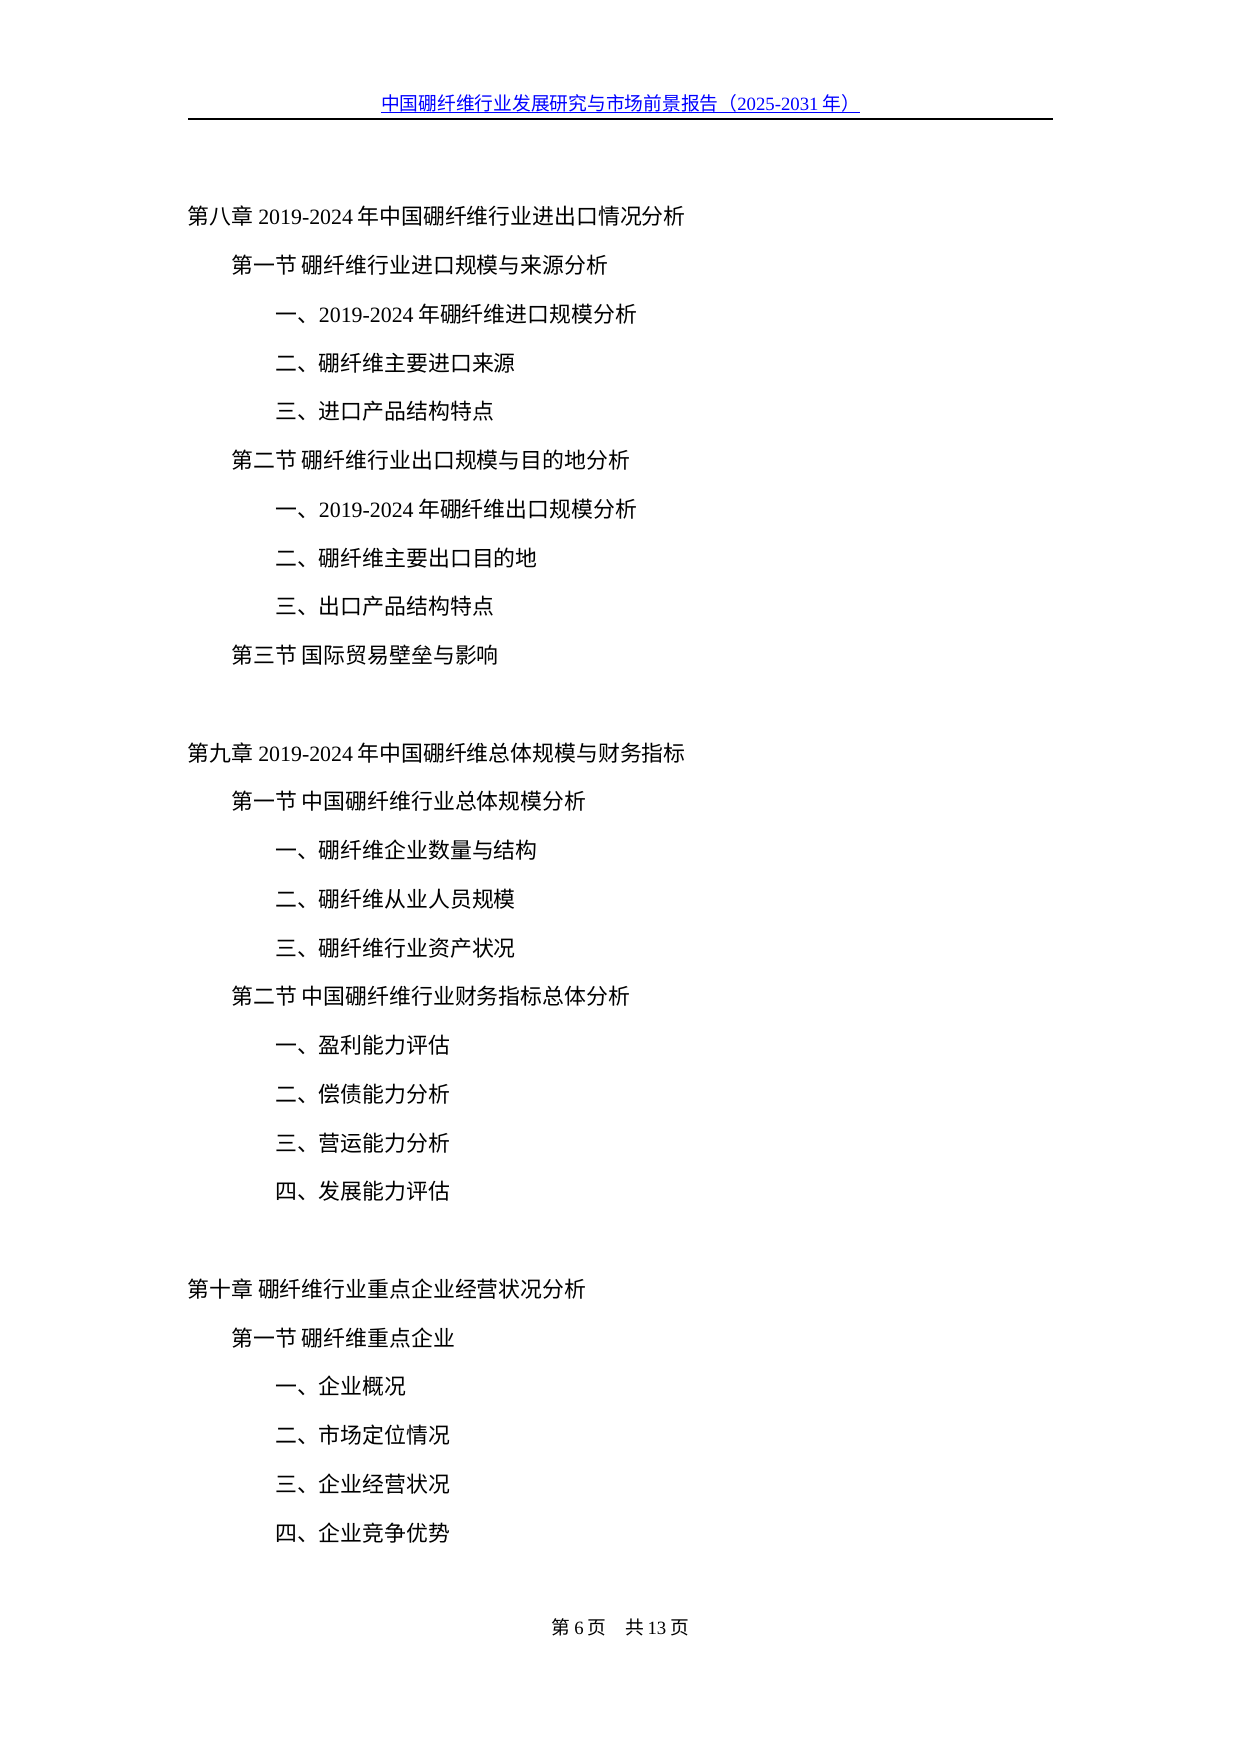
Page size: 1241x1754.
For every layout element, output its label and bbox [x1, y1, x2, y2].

text [187, 150, 1053, 1548]
